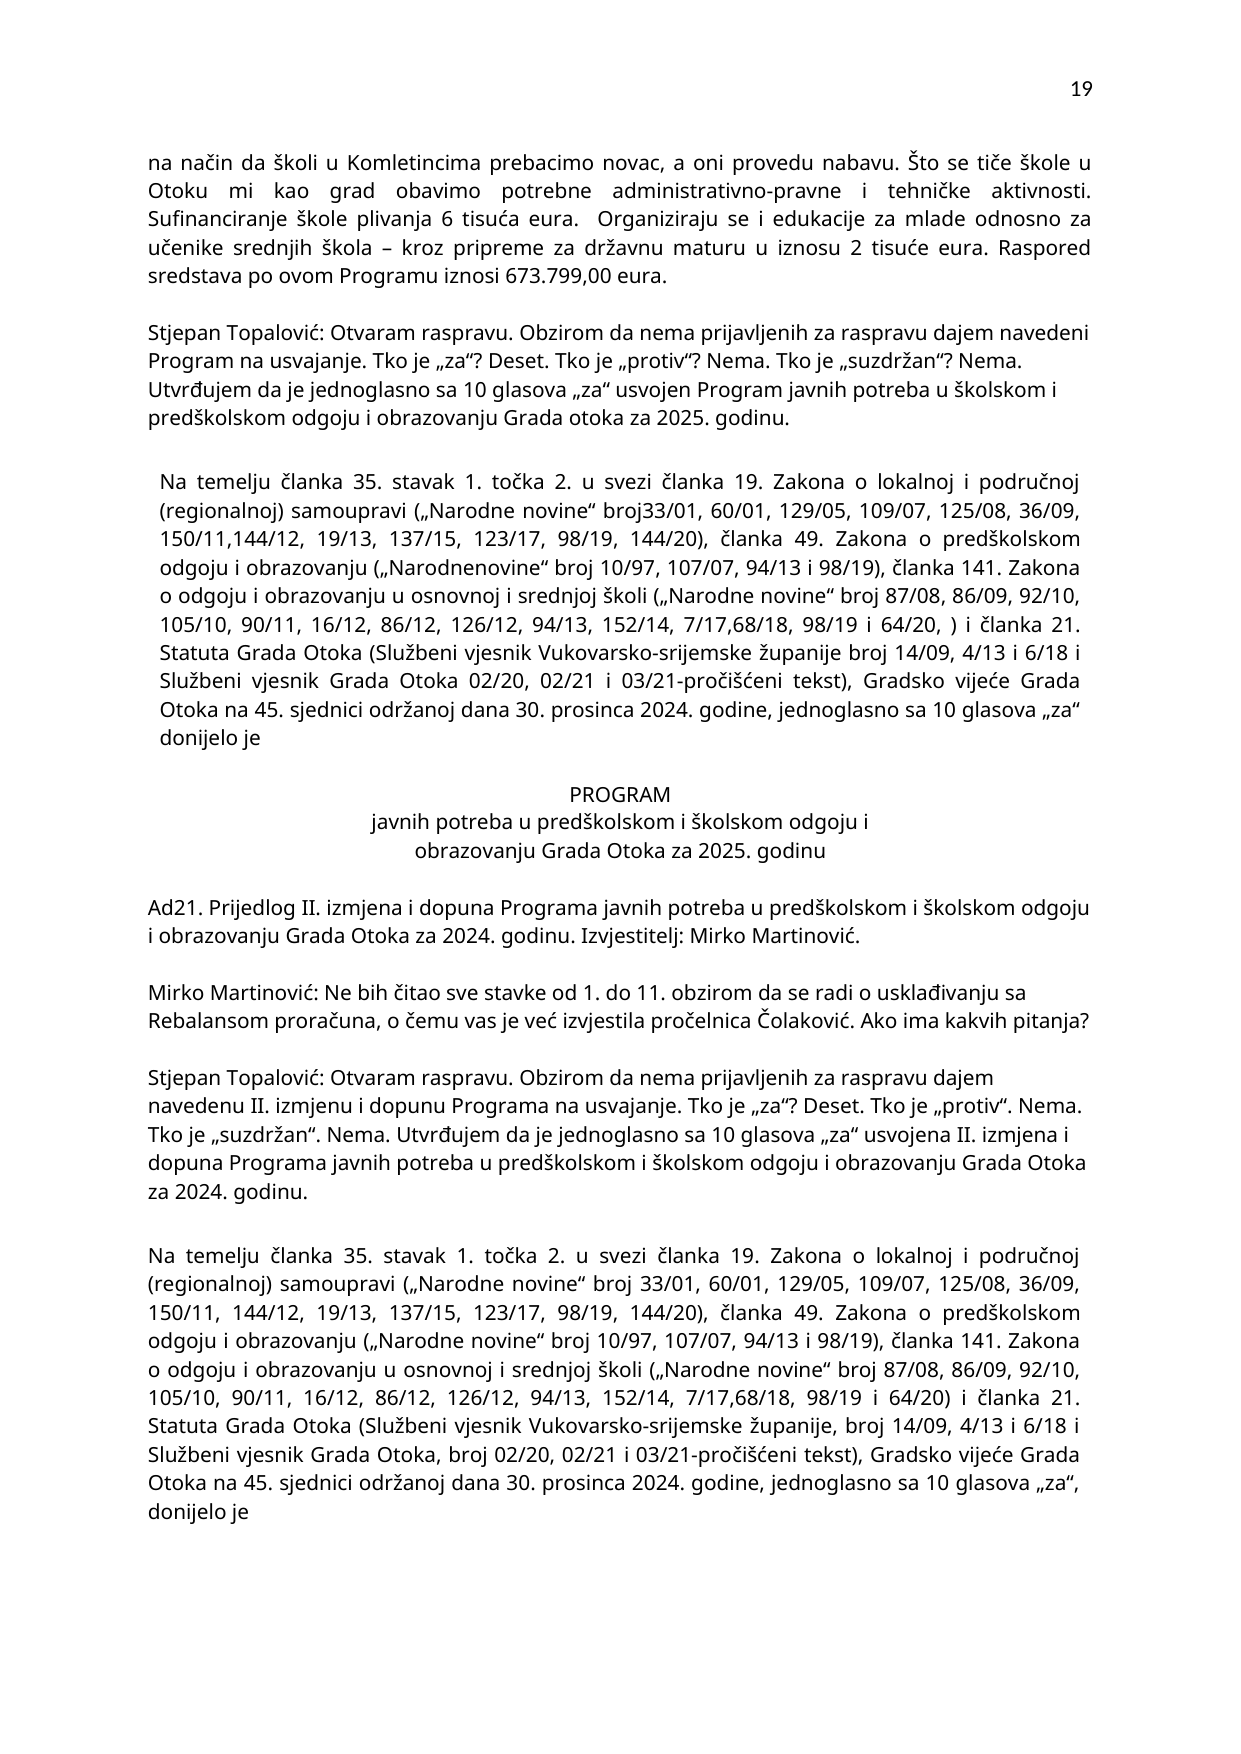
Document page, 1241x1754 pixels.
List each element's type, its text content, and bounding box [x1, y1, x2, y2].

text Na temelju članka 35. stavak 1. točka 2. u svezi članka 19. Zakona o lokalnoj i područnoj (regionalnoj) samoupravi („Narodne novine“ broj33/01, 60/01, 129/05, 109/07, 125/08, 36/09, 150/11,144/12, 19/13, 137/15, 123/17, 98/19, 144/20), članka 49. Zakona o predškolskom odgoju i obrazovanju („Narodnenovine“ broj 10/97, 107/07, 94/13 i 98/19), članka 141. Zakona o odgoju i obrazovanju u osnovnoj i srednjoj školi („Narodne novine“ broj 87/08, 86/09, 92/10, 105/10, 90/11, 16/12, 86/12, 126/12, 94/13, 152/14, 7/17,68/18, 98/19 i 64/20, ) i članka 21. Statuta Grada Otoka (Službeni vjesnik Vukovarsko-srijemske županije broj 14/09, 4/13 i 6/18 i Službeni vjesnik Grada Otoka 02/20, 02/21 i 03/21-pročišćeni tekst), Gradsko vijeće Grada Otoka na 45. sjednici održanoj dana 30. prosinca 2024. godine, jednoglasno sa 10 glasova „za“ donijelo je [159, 467, 1081, 752]
text Stjepan Topalović: Otvaram raspravu. Obzirom da nema prijavljenih za raspravu dajem navedeni Program na usvajanje. Tko je „za“? Deset. Tko je „protiv“? Nema. Tko je „suzdržan“? Nema. Utvrđujem da je jednoglasno sa 10 glasova „za“ usvojen Program javnih potreba u školskom i predškolskom odgoju i obrazovanju Grada otoka za 2025. godinu. [148, 318, 1093, 432]
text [148, 148, 1093, 290]
text Stjepan Topalović: Otvaram raspravu. Obzirom da nema prijavljenih za raspravu dajem navedenu II. izmjenu i dopunu Programa na usvajanje. Tko je „za“? Deset. Tko je „protiv“. Nema. Tko je „suzdržan“. Nema. Utvrđujem da je jednoglasno sa 10 glasova „za“ usvojena II. izmjena i dopuna Programa javnih potreba u predškolskom i školskom odgoju i obrazovanju Grada Otoka za 2024. godinu. [148, 1063, 1093, 1205]
title PROGRAM [346, 781, 894, 807]
text Na temelju članka 35. stavak 1. točka 2. u svezi članka 19. Zakona o lokalnoj i područnoj (regionalnoj) samoupravi („Narodne novine“ broj 33/01, 60/01, 129/05, 109/07, 125/08, 36/09, 150/11, 144/12, 19/13, 137/15, 123/17, 98/19, 144/20), članka 49. Zakona o predškolskom odgoju i obrazovanju („Narodne novine“ broj 10/97, 107/07, 94/13 i 98/19), članka 141. Zakona o odgoju i obrazovanju u osnovnoj i srednjoj školi („Narodne novine“ broj 87/08, 86/09, 92/10, 105/10, 90/11, 16/12, 86/12, 126/12, 94/13, 152/14, 7/17,68/18, 98/19 i 64/20) i članka 21. Statuta Grada Otoka (Službeni vjesnik Vukovarsko-srijemske županije, broj 14/09, 4/13 i 6/18 i Službeni vjesnik Grada Otoka, broj 02/20, 02/21 i 03/21-pročišćeni tekst), Gradsko vijeće Grada Otoka na 45. sjednici održanoj dana 30. prosinca 2024. godine, jednoglasno sa 10 glasova „za“, donijelo je [148, 1241, 1081, 1525]
title javnih potreba u predškolskom i školskom odgoju i obrazovanju Grada Otoka za 2025. godinu [346, 807, 894, 864]
text Ad21. Prijedlog II. izmjena i dopuna Programa javnih potreba u predškolskom i školskom odgoju i obrazovanju Grada Otoka za 2024. godinu. Izvjestitelj: Mirko Martinović. [148, 893, 1093, 949]
text Mirko Martinović: Ne bih čitao sve stavke od 1. do 11. obzirom da se radi o usklađivanju sa Rebalansom proračuna, o čemu vas je već izvjestila pročelnica Čolaković. Ako ima kakvih pitanja? [148, 978, 1093, 1035]
